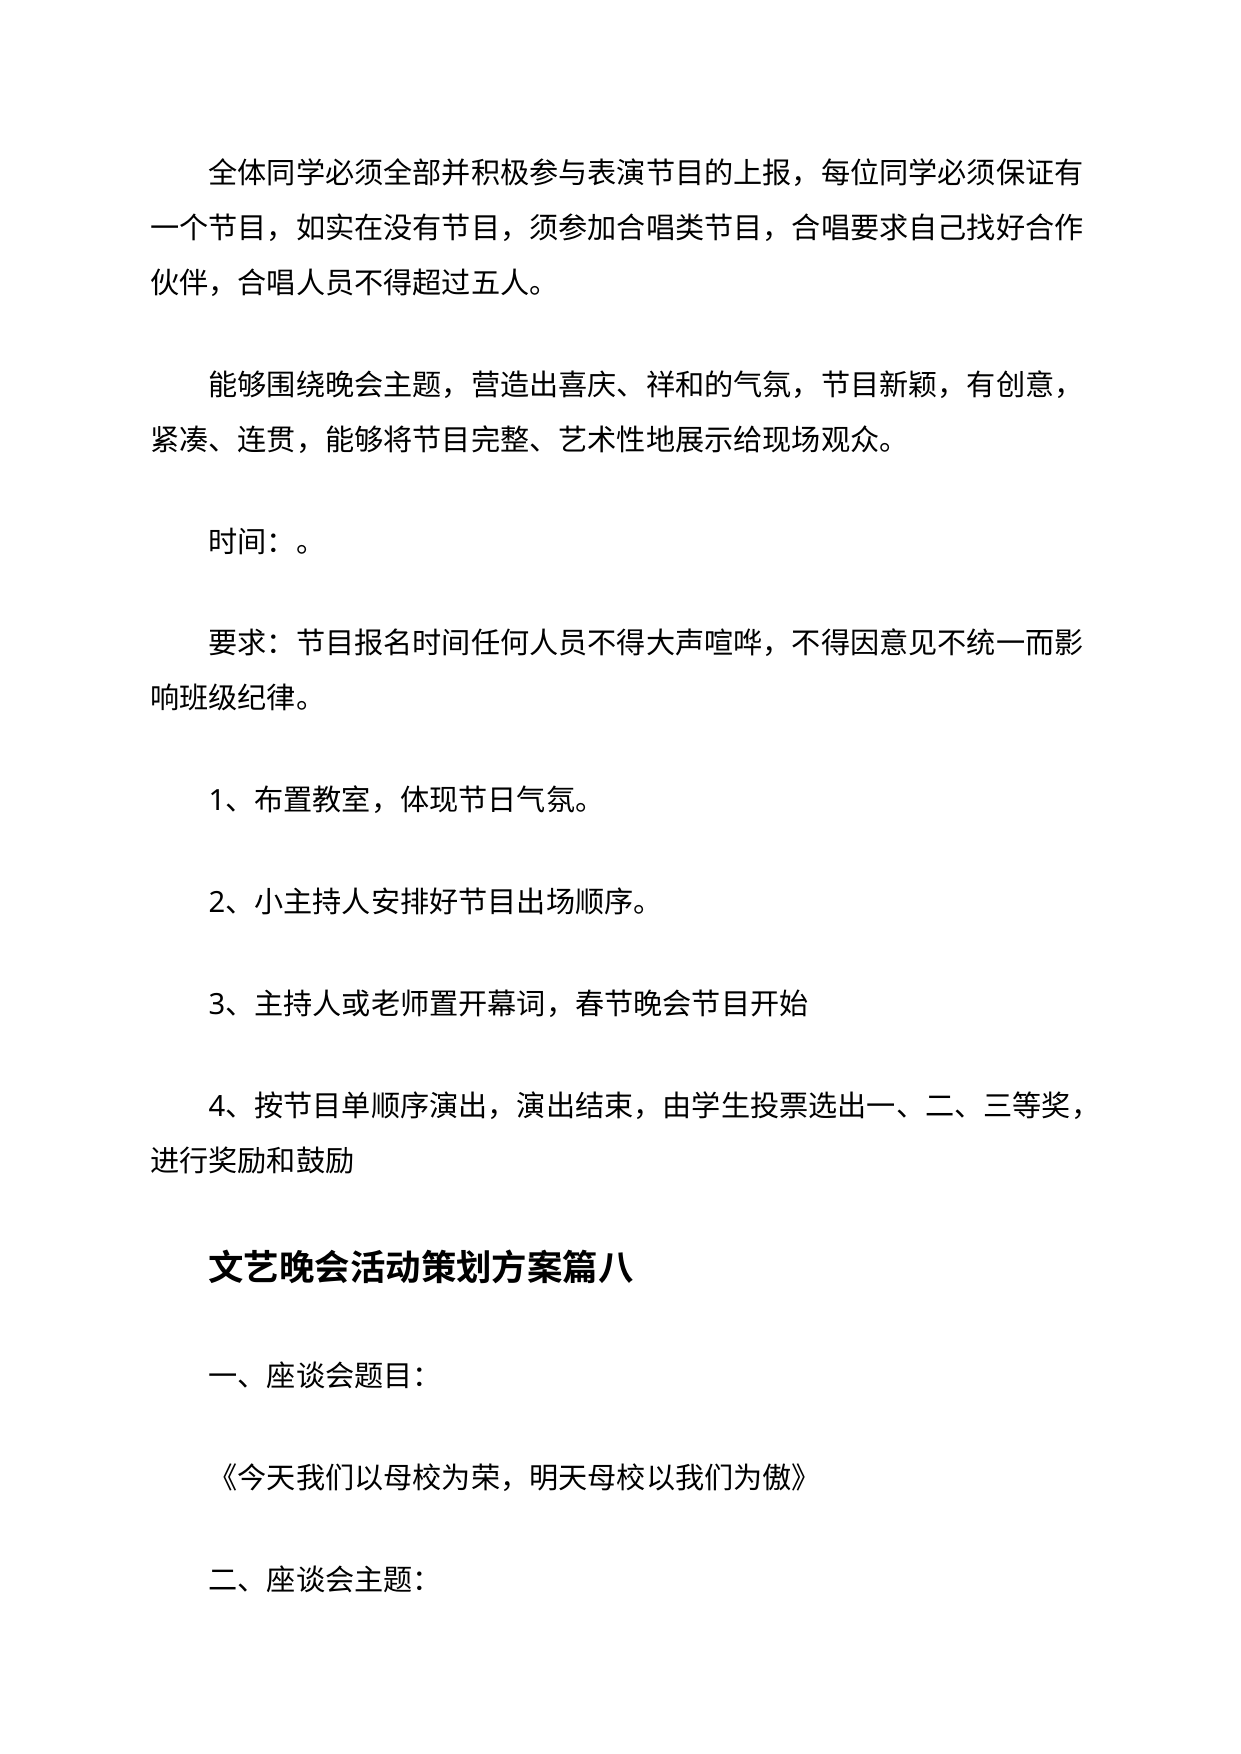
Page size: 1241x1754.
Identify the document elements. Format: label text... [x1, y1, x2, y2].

text 全体同学必须全部并积极参与表演节目的上报，每位同学必须保证有一个节目，如实在没有节目，须参加合唱类节目，合唱要求自己找好合作伙伴，合唱人员不得超过五人。 [150, 150, 1090, 302]
text 文艺晚会活动策划方案篇八 [150, 1239, 1090, 1291]
text 4、按节目单顺序演出，演出结束，由学生投票选出一、二、三等奖，进行奖励和鼓励 [150, 1083, 1090, 1180]
text 一、座谈会题目： [150, 1353, 1090, 1395]
text 要求：节目报名时间任何人员不得大声喧哗，不得因意见不统一而影响班级纪律。 [150, 620, 1090, 717]
text 能够围绕晚会主题，营造出喜庆、祥和的气氛，节目新颖，有创意，紧凑、连贯，能够将节目完整、艺术性地展示给现场观众。 [150, 362, 1090, 459]
text 2、小主持人安排好节目出场顺序。 [150, 879, 1090, 921]
text 《今天我们以母校为荣，明天母校以我们为傲》 [150, 1454, 1090, 1497]
text 二、座谈会主题： [150, 1556, 1090, 1599]
text 时间：。 [150, 518, 1090, 561]
text 3、主持人或老师置开幕词，春节晚会节目开始 [150, 981, 1090, 1023]
text 1、布置教室，体现节日气氛。 [150, 777, 1090, 819]
